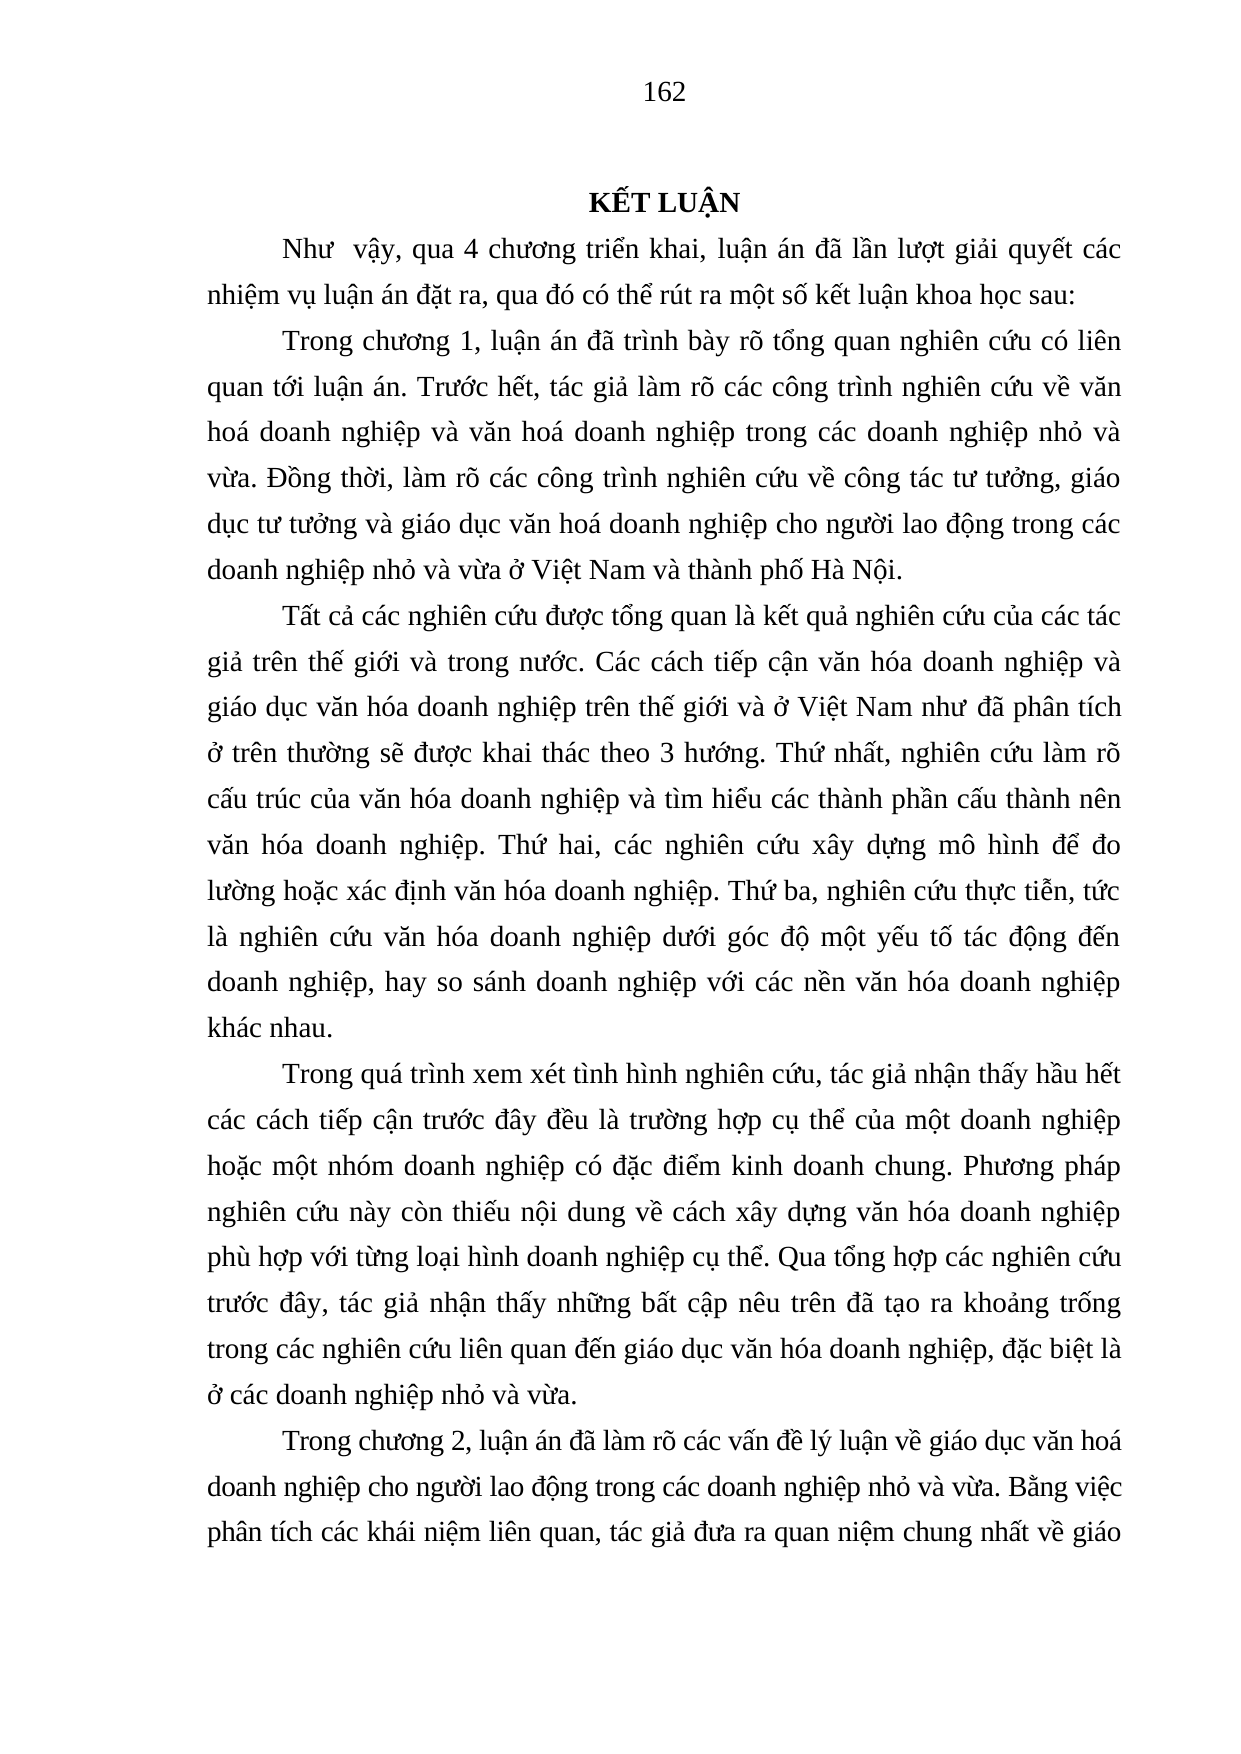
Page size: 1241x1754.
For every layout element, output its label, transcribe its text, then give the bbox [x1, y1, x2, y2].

text KẾT LUẬN [207, 177, 1122, 219]
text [207, 1411, 1122, 1548]
text Trong quá trình xem xét tình hình nghiên cứu, tác giả nhận thấy hầu hết các cách tiếp cận trước đây đều là trường hợp cụ thể của một doanh nghiệp hoặc một nhóm doanh nghiệp có đặc điểm kinh doanh chung. Phương pháp nghiên cứu này còn thiếu nội dung về cách xây dựng văn hóa doanh nghiệp phù hợp với từng loại hình doanh nghiệp cụ thể. Qua tổng hợp các nghiên cứu trước đây, tác giả nhận thấy những bất cập nêu trên đã tạo ra khoảng trống trong các nghiên cứu liên quan đến giáo dục văn hóa doanh nghiệp, đặc biệt là ở các doanh nghiệp nhỏ và vừa. [207, 1044, 1122, 1411]
text Như vậy, qua 4 chương triển khai, luận án đã lần lượt giải quyết các nhiệm vụ luận án đặt ra, qua đó có thể rút ra một số kết luận khoa học sau: [207, 219, 1122, 311]
text Tất cả các nghiên cứu được tổng quan là kết quả nghiên cứu của các tác giả trên thế giới và trong nước. Các cách tiếp cận văn hóa doanh nghiệp và giáo dục văn hóa doanh nghiệp trên thế giới và ở Việt Nam như đã phân tích ở trên thường sẽ được khai thác theo 3 hướng. Thứ nhất, nghiên cứu làm rõ cấu trúc của văn hóa doanh nghiệp và tìm hiểu các thành phần cấu thành nên văn hóa doanh nghiệp. Thứ hai, các nghiên cứu xây dựng mô hình để đo lường hoặc xác định văn hóa doanh nghiệp. Thứ ba, nghiên cứu thực tiễn, tức là nghiên cứu văn hóa doanh nghiệp dưới góc độ một yếu tố tác động đến doanh nghiệp, hay so sánh doanh nghiệp với các nền văn hóa doanh nghiệp khác nhau. [207, 586, 1122, 1044]
text Trong chương 1, luận án đã trình bày rõ tổng quan nghiên cứu có liên quan tới luận án. Trước hết, tác giả làm rõ các công trình nghiên cứu về văn hoá doanh nghiệp và văn hoá doanh nghiệp trong các doanh nghiệp nhỏ và vừa. Đồng thời, làm rõ các công trình nghiên cứu về công tác tư tưởng, giáo dục tư tưởng và giáo dục văn hoá doanh nghiệp cho người lao động trong các doanh nghiệp nhỏ và vừa ở Việt Nam và thành phố Hà Nội. [207, 311, 1122, 586]
